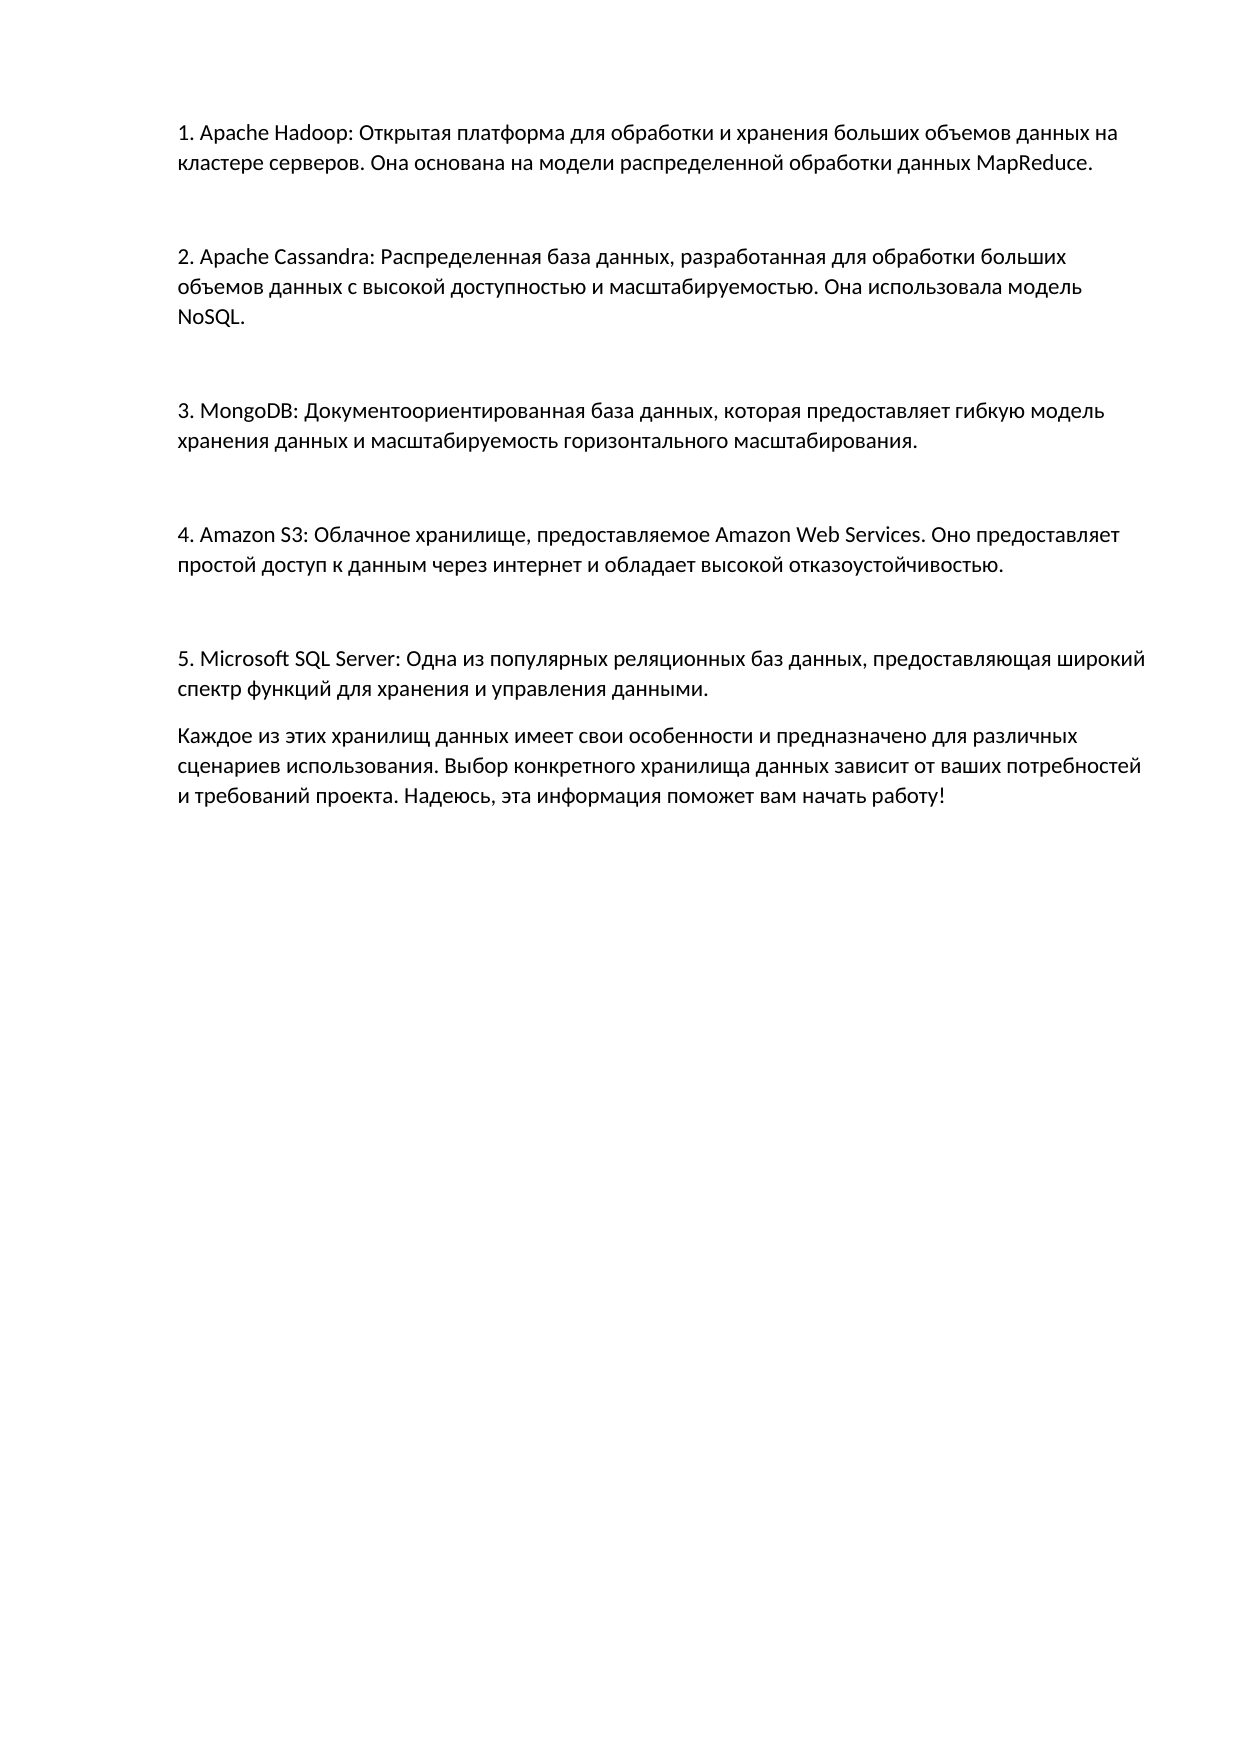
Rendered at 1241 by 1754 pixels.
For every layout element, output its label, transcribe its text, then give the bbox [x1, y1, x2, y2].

text 3. MongoDB: Документоориентированная база данных, которая предоставляет гибкую модель хранения данных и масштабируемость горизонтального масштабирования. [177, 396, 1152, 454]
text 2. Apache Cassandra: Распределенная база данных, разработанная для обработки больших объемов данных с высокой доступностью и масштабируемостью. Она использовала модель NoSQL. [177, 242, 1152, 331]
text 4. Amazon S3: Облачное хранилище, предоставляемое Amazon Web Services. Оно предоставляет простой доступ к данным через интернет и обладает высокой отказоустойчивостью. [177, 520, 1152, 578]
text 5. Microsoft SQL Server: Одна из популярных реляционных баз данных, предоставляющая широкий спектр функций для хранения и управления данными. [177, 644, 1152, 702]
text Каждое из этих хранилищ данных имеет свои особенности и предназначено для различных сценариев использования. Выбор конкретного хранилища данных зависит от ваших потребностей и требований проекта. Надеюсь, эта информация поможет вам начать работу! [177, 721, 1152, 810]
text 1. Apache Hadoop: Открытая платформа для обработки и хранения больших объемов данных на кластере серверов. Она основана на модели распределенной обработки данных MapReduce. [177, 118, 1152, 176]
